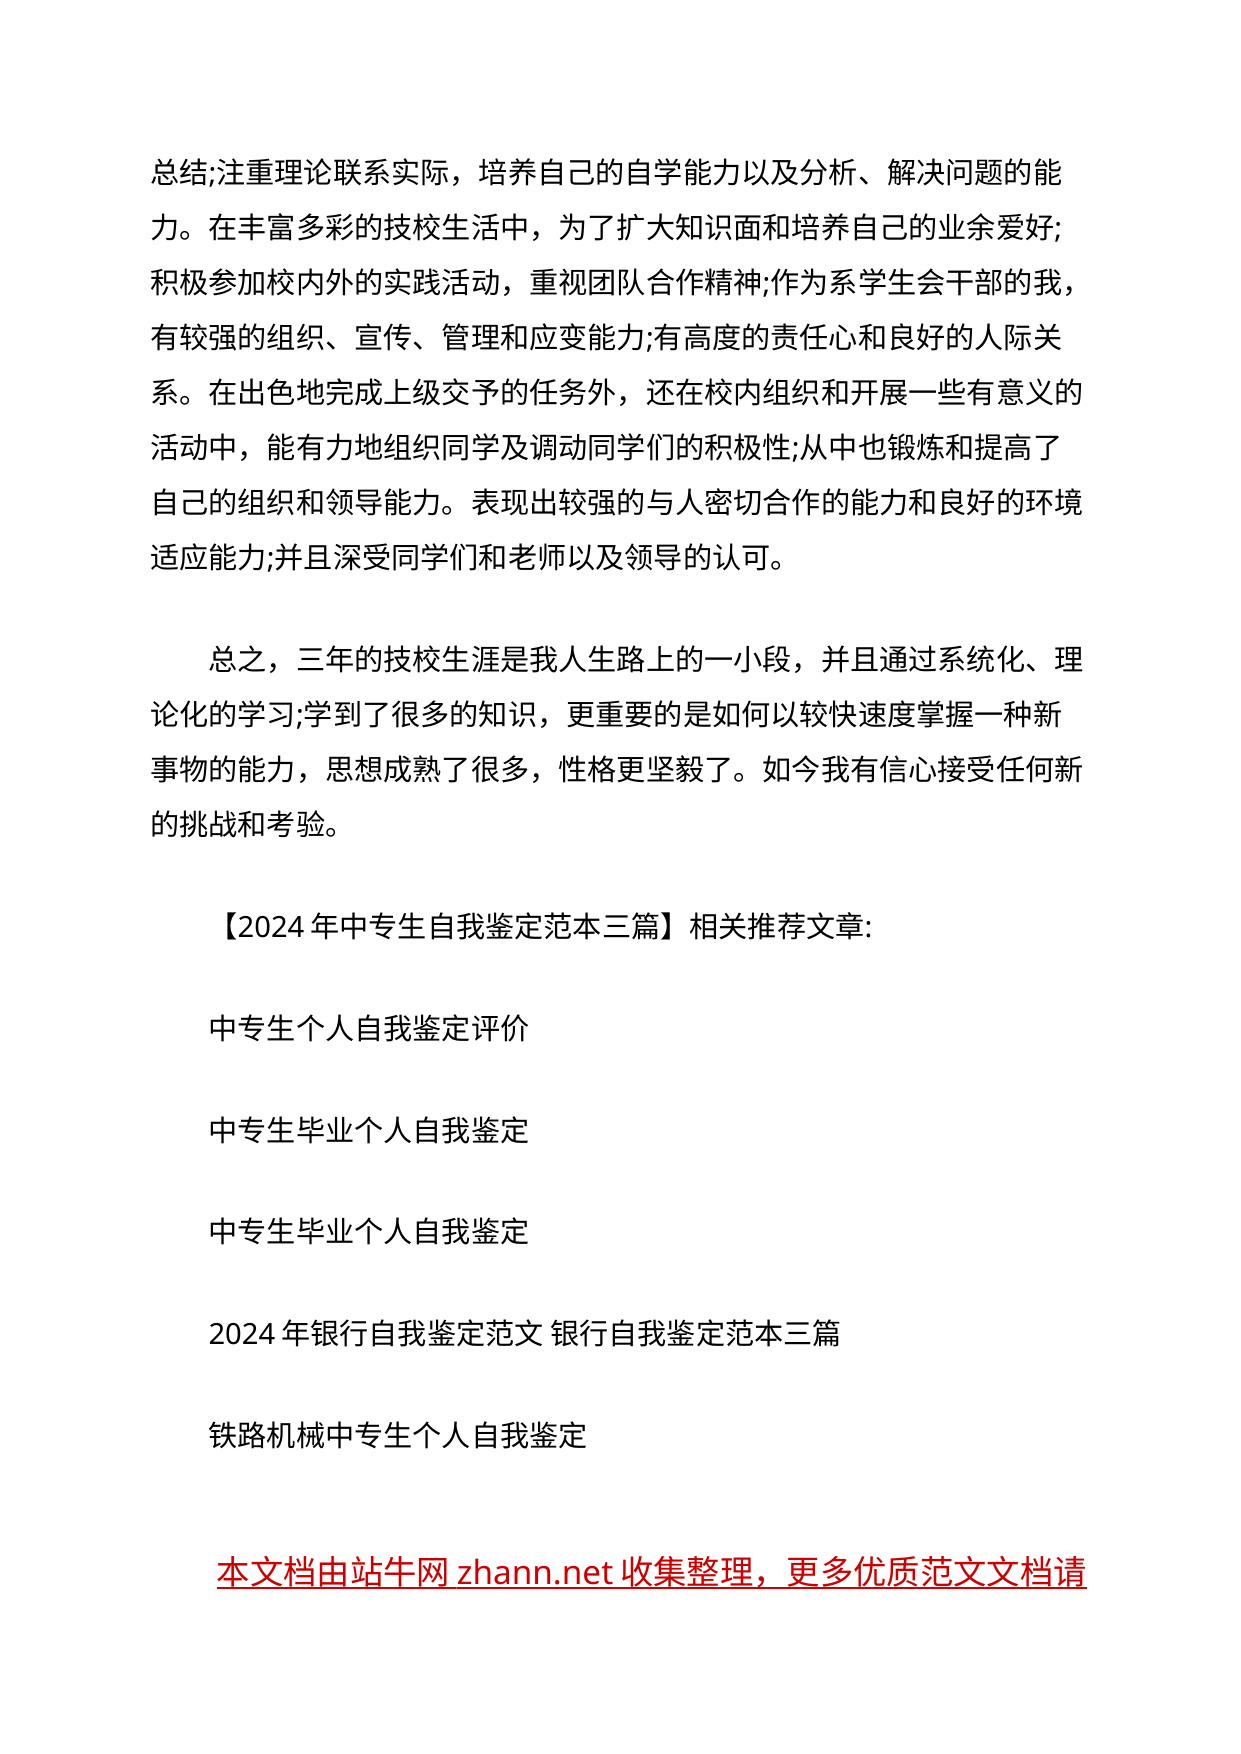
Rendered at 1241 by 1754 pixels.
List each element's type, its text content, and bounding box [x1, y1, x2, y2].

text 【2024年中专生自我鉴定范本三篇】相关推荐文章: [150, 903, 1090, 946]
text 中专生毕业个人自我鉴定 [150, 1209, 1090, 1251]
text 2024年银行自我鉴定范文 银行自我鉴定范本三篇 [150, 1311, 1090, 1353]
text 中专生个人自我鉴定评价 [150, 1005, 1090, 1048]
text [150, 150, 1090, 577]
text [150, 1546, 1090, 1594]
text 中专生毕业个人自我鉴定 [150, 1107, 1090, 1149]
text 铁路机械中专生个人自我鉴定 [150, 1413, 1090, 1455]
text 总之，三年的技校生涯是我人生路上的一小段，并且通过系统化、理论化的学习;学到了很多的知识，更重要的是如何以较快速度掌握一种新事物的能力，思想成熟了很多，性格更坚毅了。如今我有信心接受任何新的挑战和考验。 [150, 637, 1090, 844]
